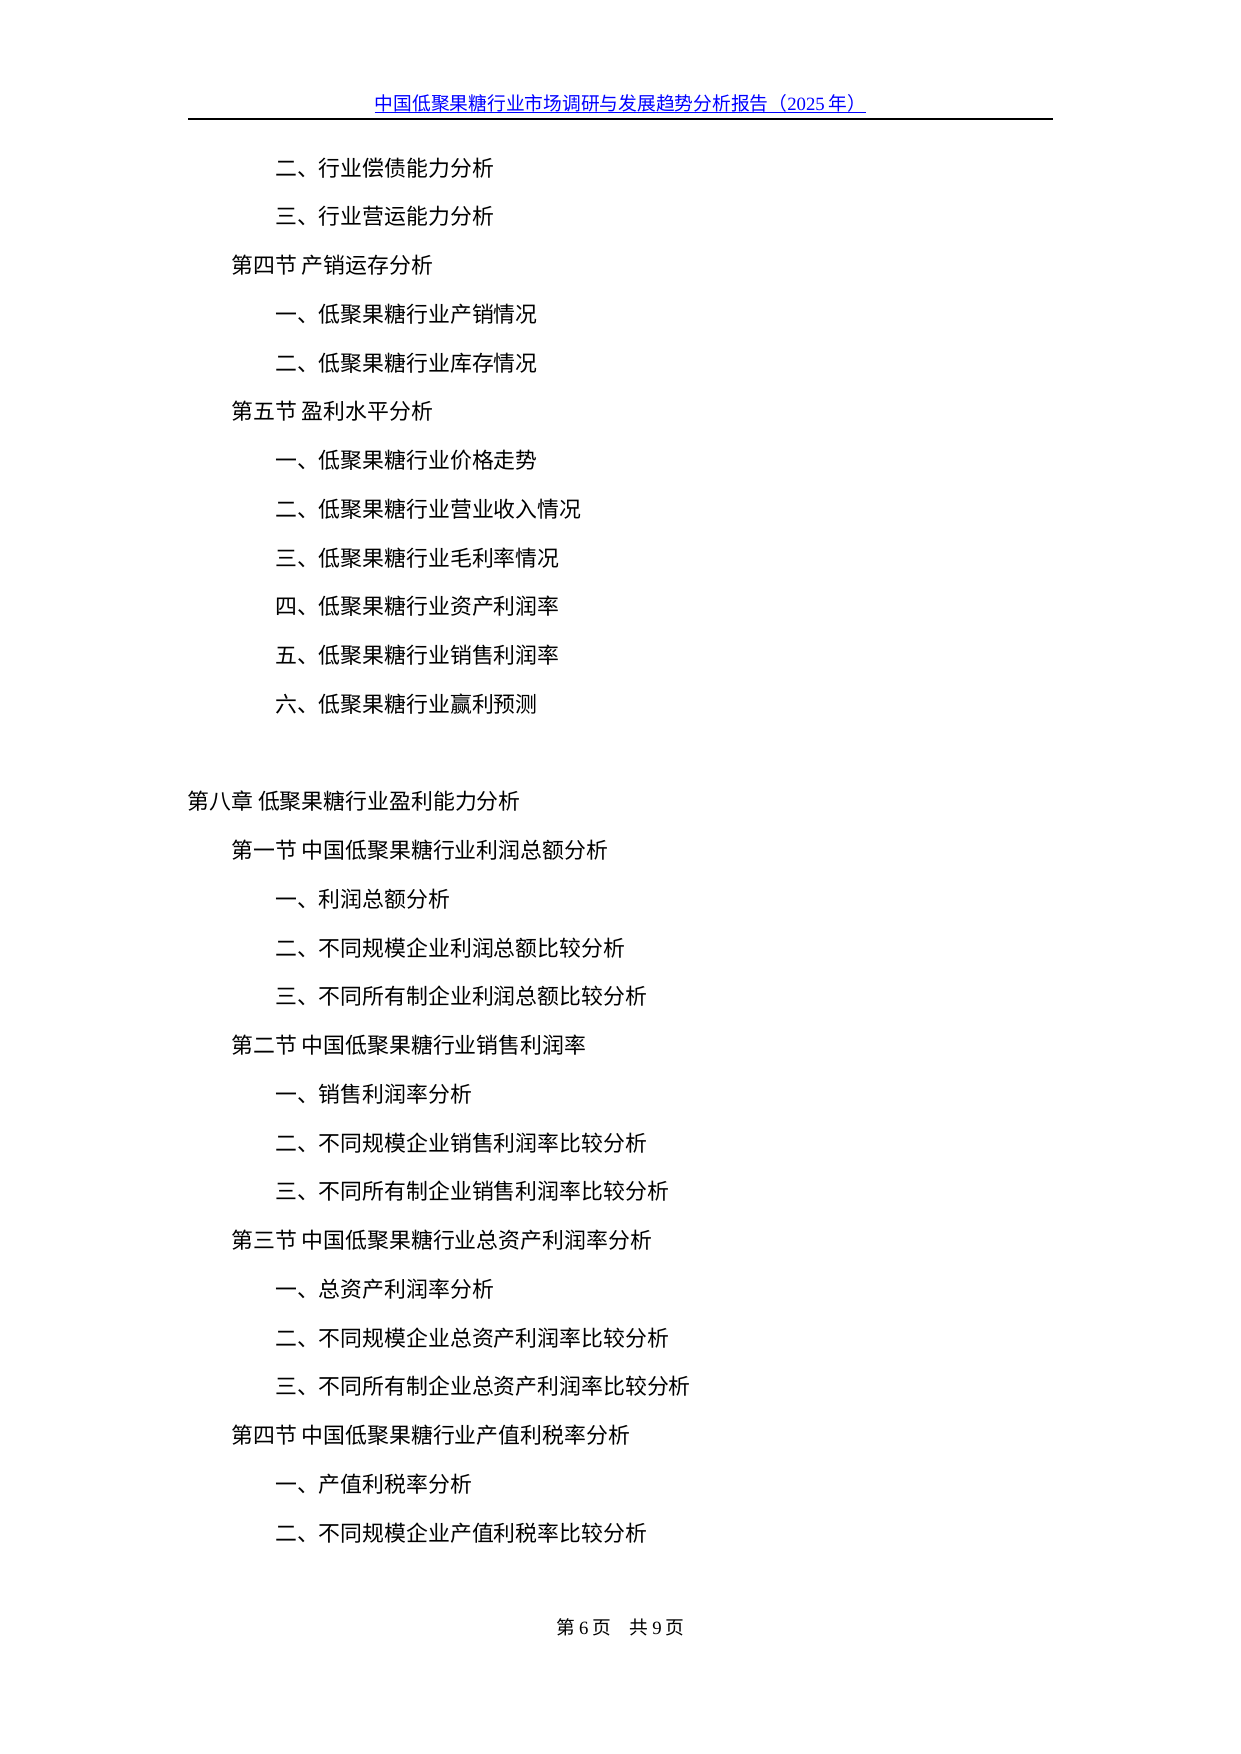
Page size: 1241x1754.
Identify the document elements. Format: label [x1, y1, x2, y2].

text [187, 150, 1053, 1548]
